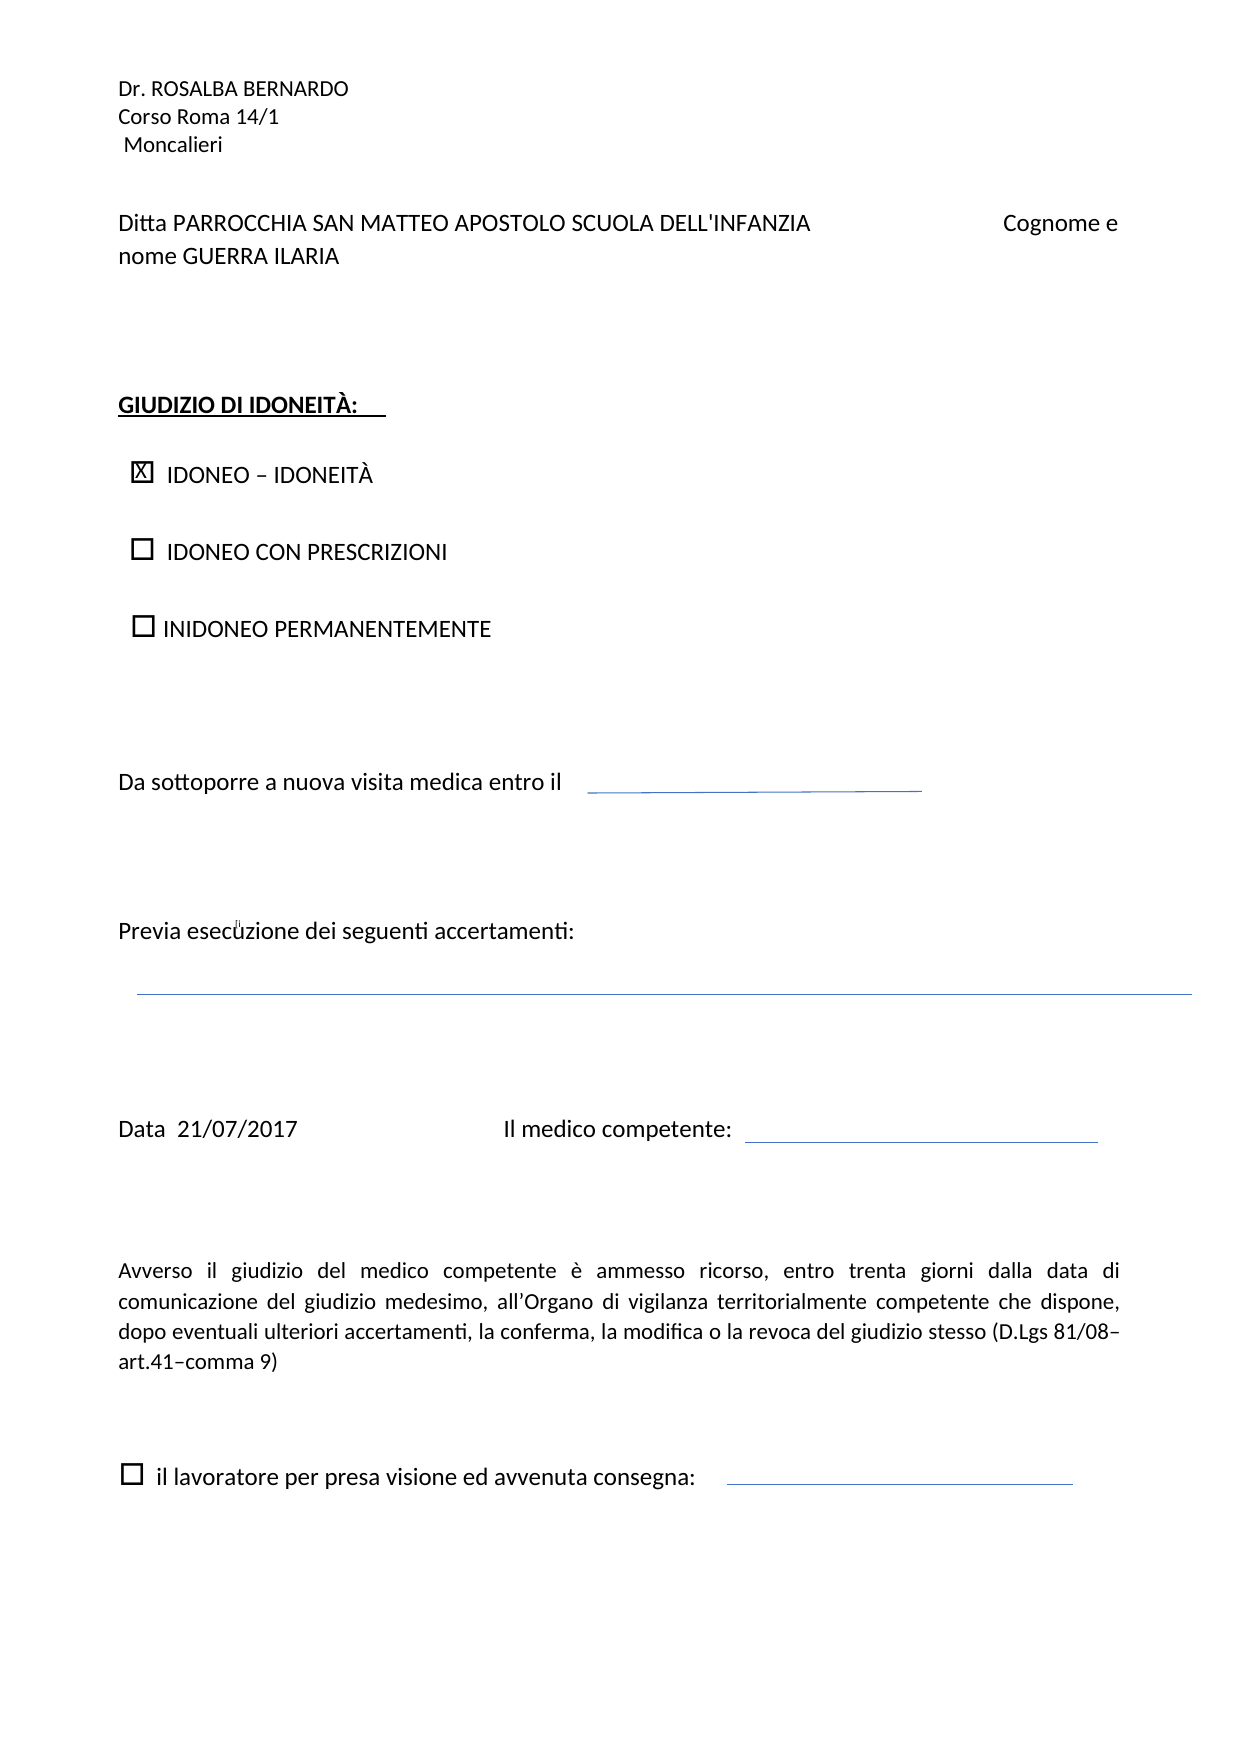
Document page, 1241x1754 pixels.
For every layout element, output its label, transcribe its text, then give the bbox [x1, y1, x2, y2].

text Ditta PARROCCHIA SAN MATTEO APOSTOLO SCUOLA DELL'INFANZIA Cognome e nome GUERRA ILARIA [118, 207, 1122, 271]
text GIUDIZIO DI IDONEITÀ: [118, 389, 1122, 419]
text Da sottoporre a nuova visita medica entro il [118, 766, 1122, 797]
text □ INIDONEO PERMANENTEMENTE [118, 593, 1122, 648]
text □ IDONEO – IDONEITÀ [118, 439, 1122, 494]
text Data 21/07/2017 Il medico competente: [118, 1113, 1122, 1144]
text □ il lavoratore per presa visione ed avvenuta consegna: [118, 1441, 1122, 1497]
text Previa esecuzione dei seguenti accertamenti: [118, 915, 1122, 946]
text Avverso il giudizio del medico competente è ammesso ricorso, entro trenta giorni dalla data di comunicazione del giudizio medesimo, all’Organo di vigilanza territorialmente competente che dispone, dopo eventuali ulteriori accertamenti, la conferma, la modifica o la revoca del giudizio stesso (D.Lgs 81/08–art.41–comma 9) [118, 1257, 1122, 1375]
text □ IDONEO CON PRESCRIZIONI [118, 516, 1122, 572]
